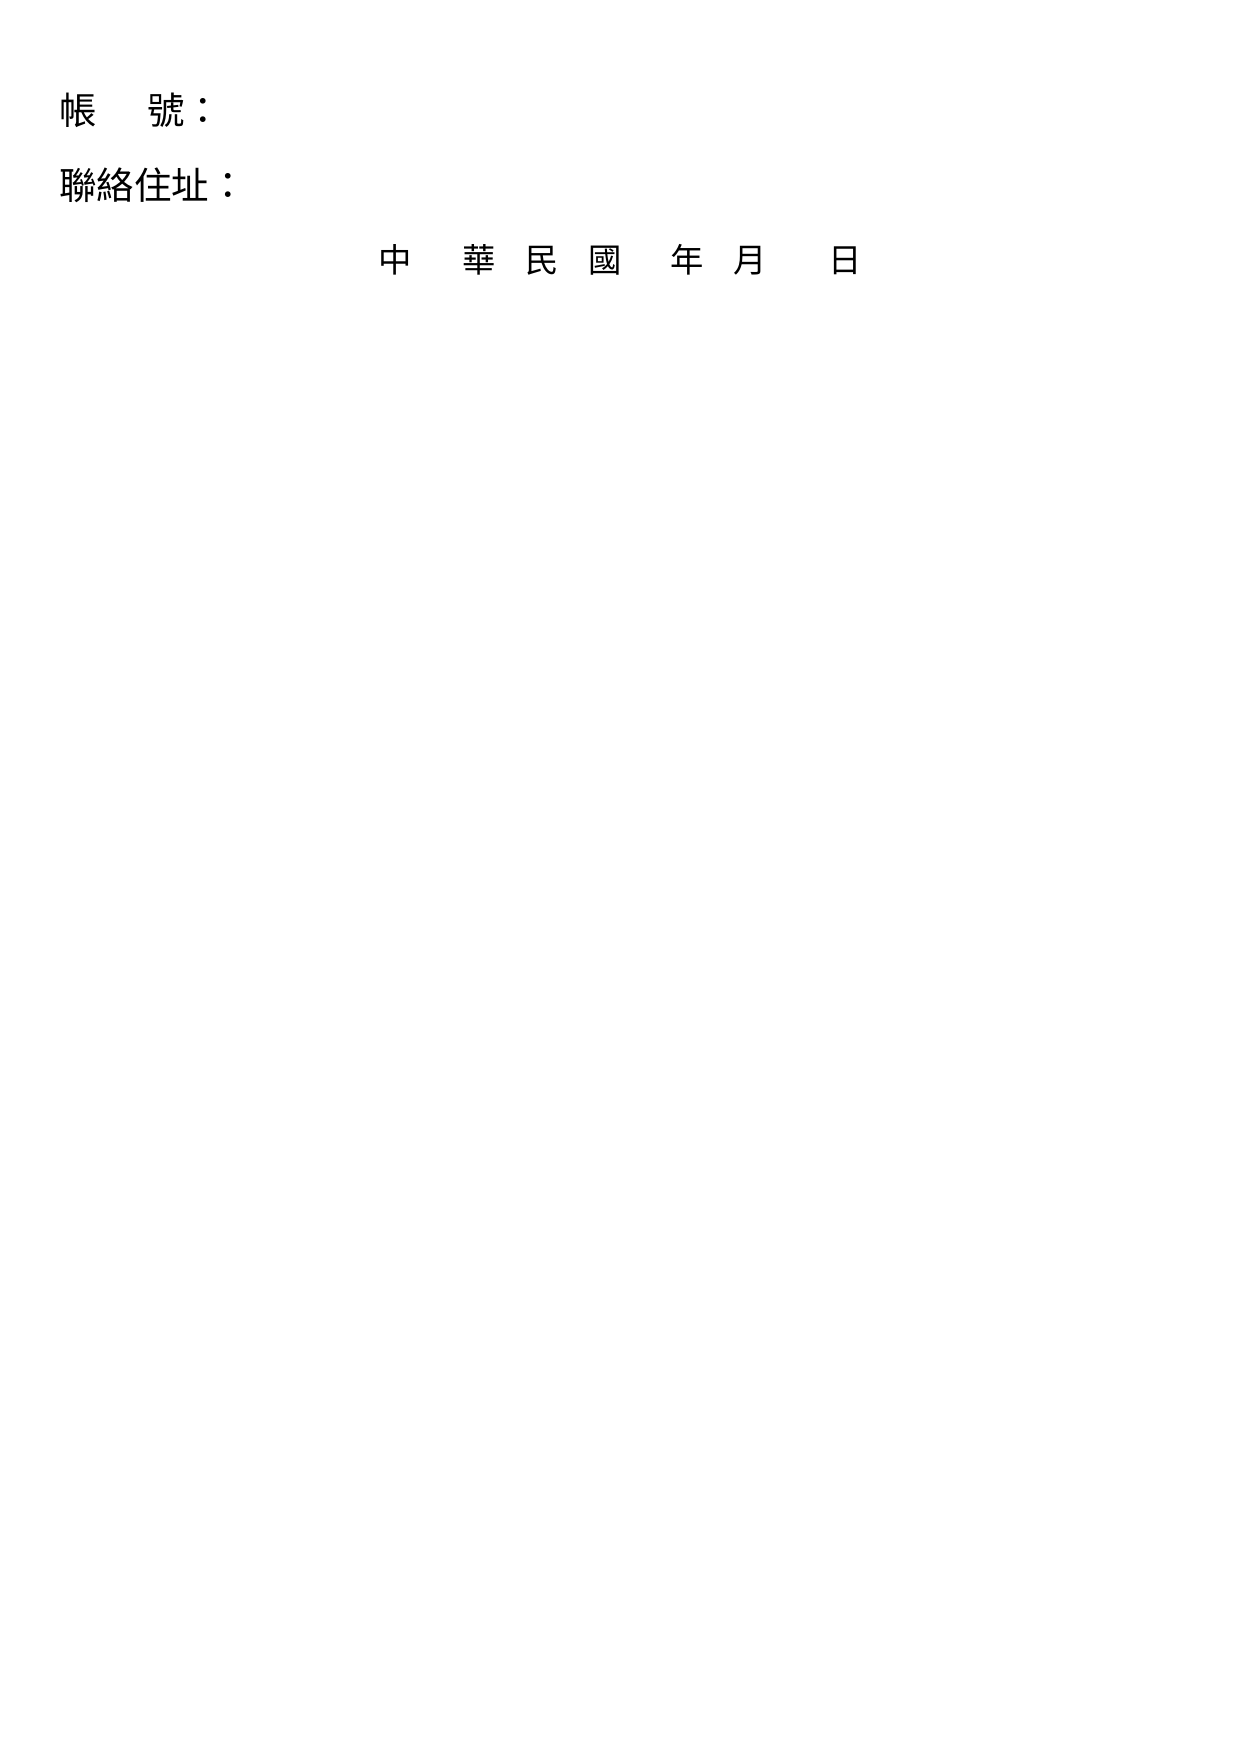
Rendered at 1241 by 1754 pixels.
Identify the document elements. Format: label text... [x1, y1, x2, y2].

text 帳 號： [59, 71, 1181, 146]
text 中 華 民 國 年 月 日 [59, 221, 1181, 296]
text 聯絡住址： [59, 146, 1181, 221]
